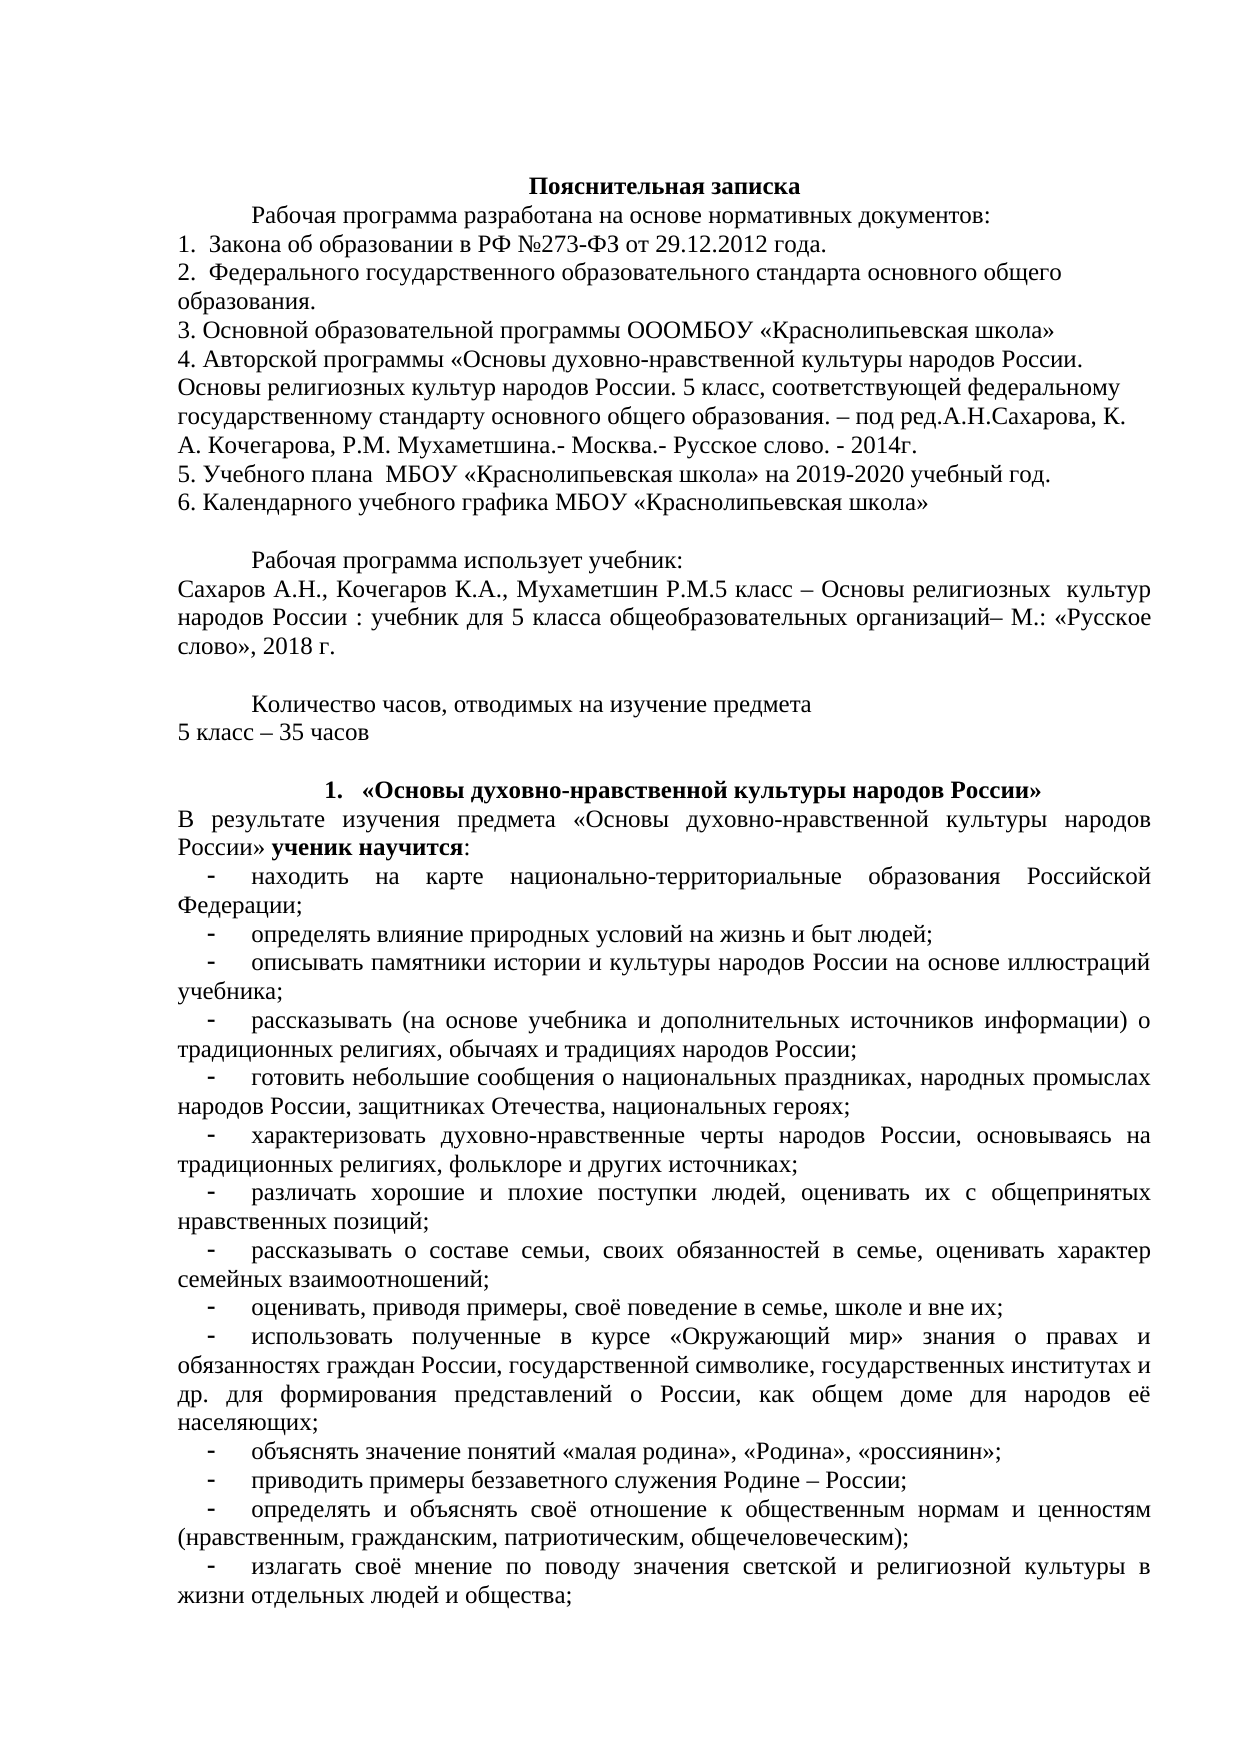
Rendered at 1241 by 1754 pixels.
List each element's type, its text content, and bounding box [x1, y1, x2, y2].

text Пояснительная записка [177, 171, 1152, 200]
list «Основы духовно-нравственной культуры народов России» [215, 775, 1152, 804]
list оценивать, приводя примеры, своё поведение в семье, школе и вне их; [177, 1292, 1152, 1321]
text В результате изучения предмета «Основы духовно-нравственной культуры народов России» ученик научится: [177, 804, 1152, 861]
text Рабочая программа использует учебник: [177, 545, 1152, 574]
text 4. Авторской программы «Основы духовно-нравственной культуры народов России. Основы религиозных культур народов России. 5 класс, соответствующей федеральному государственному стандарту основного общего образования. – под ред.А.Н.Сахарова, К. А. Кочегарова, Р.М. Мухаметшина.- Москва.- Русское слово. - 2014г. [177, 344, 1152, 459]
list объяснять значение понятий «малая родина», «Родина», «россиянин»; [177, 1436, 1152, 1465]
text Рабочая программа разработана на основе нормативных документов: [251, 200, 1152, 229]
list характеризовать духовно-нравственные черты народов России, основываясь на традиционных религиях, фольклоре и других источниках; [177, 1120, 1152, 1177]
text 1. Закона об образовании в РФ №273-ФЗ от 29.12.2012 года. [177, 229, 1152, 257]
list рассказывать (на основе учебника и дополнительных источников информации) о традиционных религиях, обычаях и традициях народов России; [177, 1005, 1152, 1062]
text 5. Учебного плана МБОУ «Краснолипьевская школа» на 2019-2020 учебный год. [177, 459, 1152, 487]
text 2. Федерального государственного образовательного стандарта основного общего образования. [177, 257, 1152, 315]
list приводить примеры беззаветного служения Родине – России; [177, 1465, 1152, 1494]
list готовить небольшие сообщения о национальных праздниках, народных промыслах народов России, защитниках Отечества, национальных героях; [177, 1062, 1152, 1120]
text 5 класс – 35 часов [177, 717, 1152, 746]
text 3. Основной образовательной программы ОООМБОУ «Краснолипьевская школа» [177, 315, 1152, 344]
list излагать своё мнение по поводу значения светской и религиозной культуры в жизни отдельных людей и общества; [177, 1551, 1152, 1609]
list определять и объяснять своё отношение к общественным нормам и ценностям (нравственным, гражданским, патриотическим, общечеловеческим); [177, 1494, 1152, 1551]
text Сахаров А.Н., Кочегаров К.А., Мухаметшин Р.М.5 класс – Основы религиозных культур народов России : учебник для 5 класса общеобразовательных организаций– М.: «Русское слово», 2018 г. [177, 574, 1152, 660]
list описывать памятники истории и культуры народов России на основе иллюстраций учебника; [177, 947, 1152, 1005]
list использовать полученные в курсе «Окружающий мир» знания о правах и обязанностях граждан России, государственной символике, государственных институтах и др. для формирования представлений о России, как общем доме для народов её населяющих; [177, 1321, 1152, 1436]
text Количество часов, отводимых на изучение предмета [177, 689, 1152, 717]
list определять влияние природных условий на жизнь и быт людей; [177, 919, 1152, 947]
text 6. Календарного учебного графика МБОУ «Краснолипьевская школа» [177, 487, 1152, 516]
list находить на карте национально-территориальные образования Российской Федерации; [177, 861, 1152, 919]
list различать хорошие и плохие поступки людей, оценивать их с общепринятых нравственных позиций; [177, 1177, 1152, 1235]
list рассказывать о составе семьи, своих обязанностей в семье, оценивать характер семейных взаимоотношений; [177, 1235, 1152, 1292]
